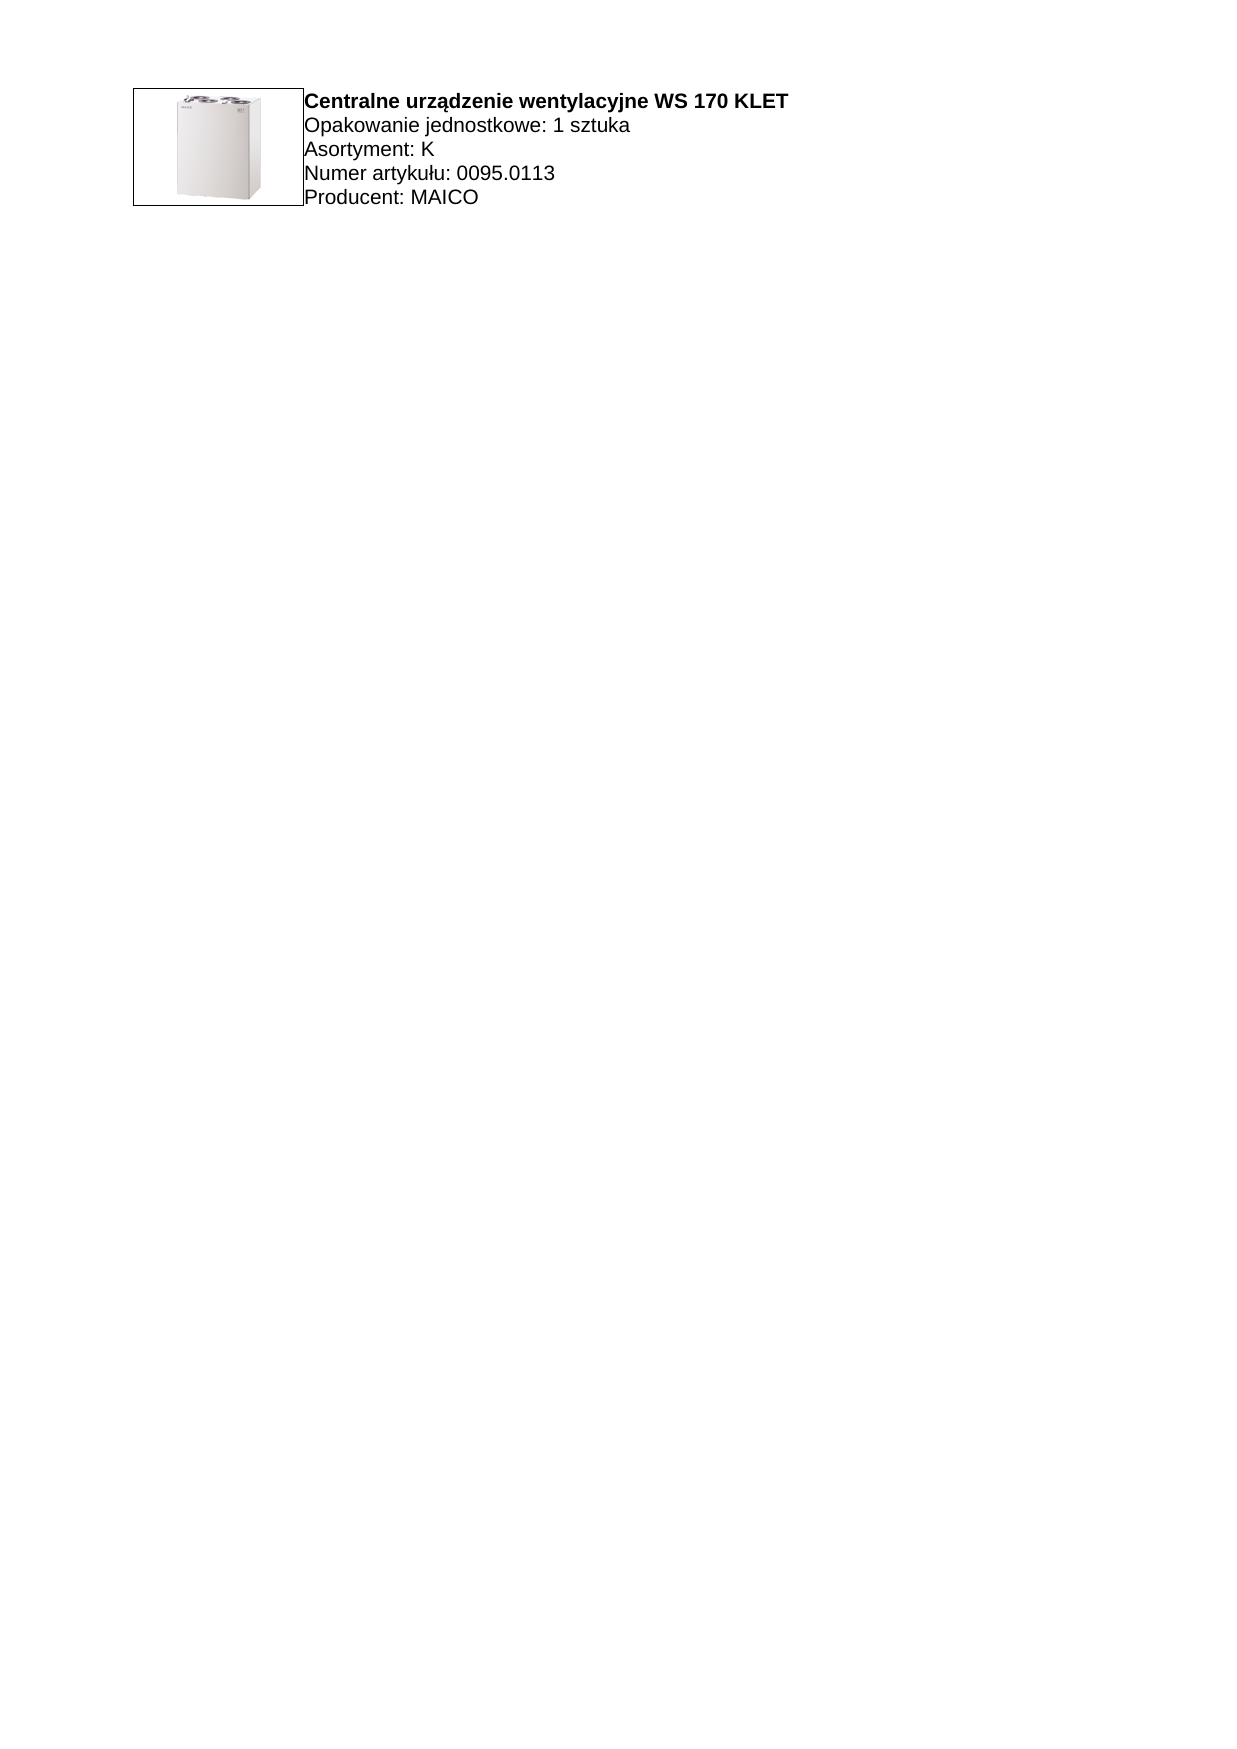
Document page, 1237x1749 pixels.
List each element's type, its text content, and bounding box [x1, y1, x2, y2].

text Centralne urządzenie wentylacyjne WS 170 KLETOpakowanie jednostkowe: 1 sztukaAsortyment: K Numer artykułu: 0095.0113Producent: MAICO [133, 89, 1148, 208]
picture [134, 89, 303, 205]
